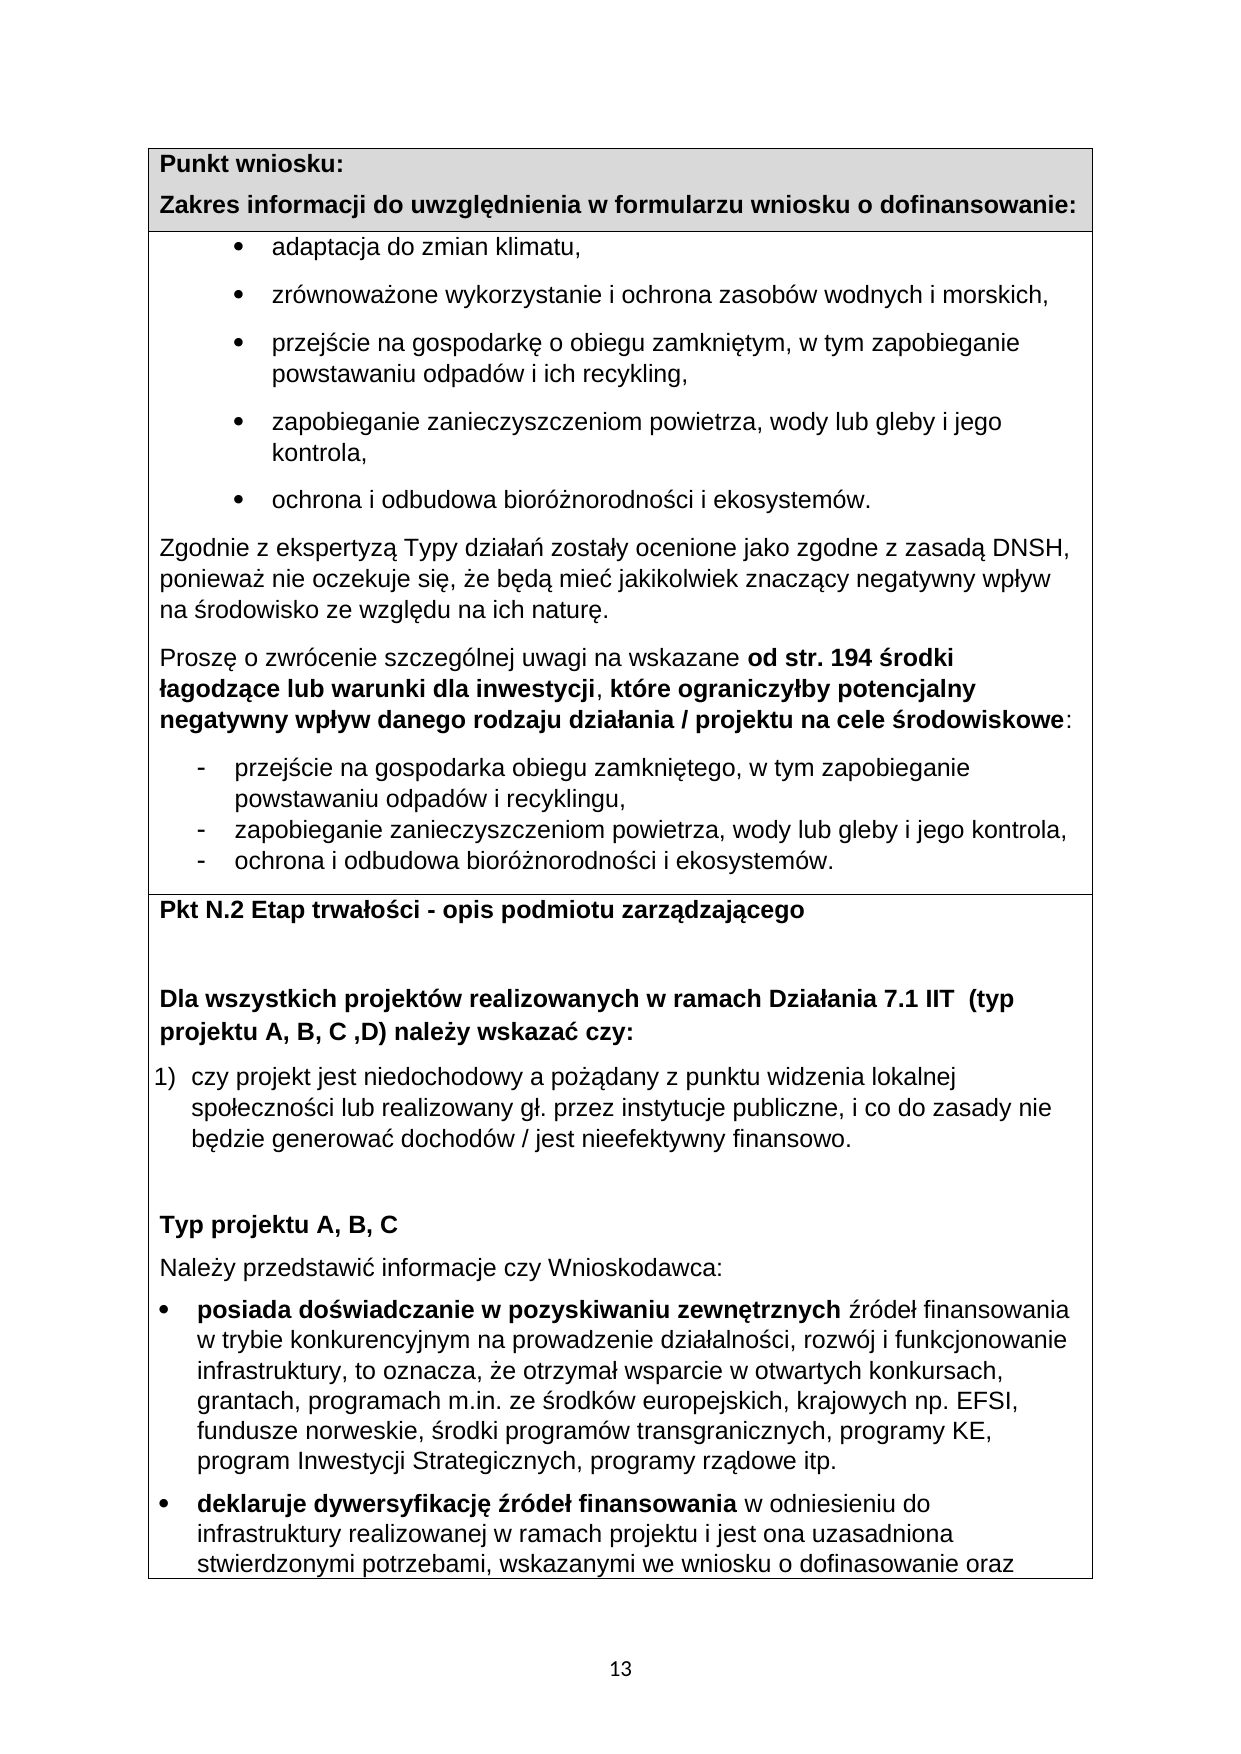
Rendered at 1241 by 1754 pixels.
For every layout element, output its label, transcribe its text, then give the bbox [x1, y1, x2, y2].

table_header Punkt wniosku: Zakres informacji do uwzględnienia w formularzu wniosku o dofinansowanie: [149, 149, 1092, 231]
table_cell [149, 895, 1092, 1578]
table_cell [149, 232, 1092, 894]
